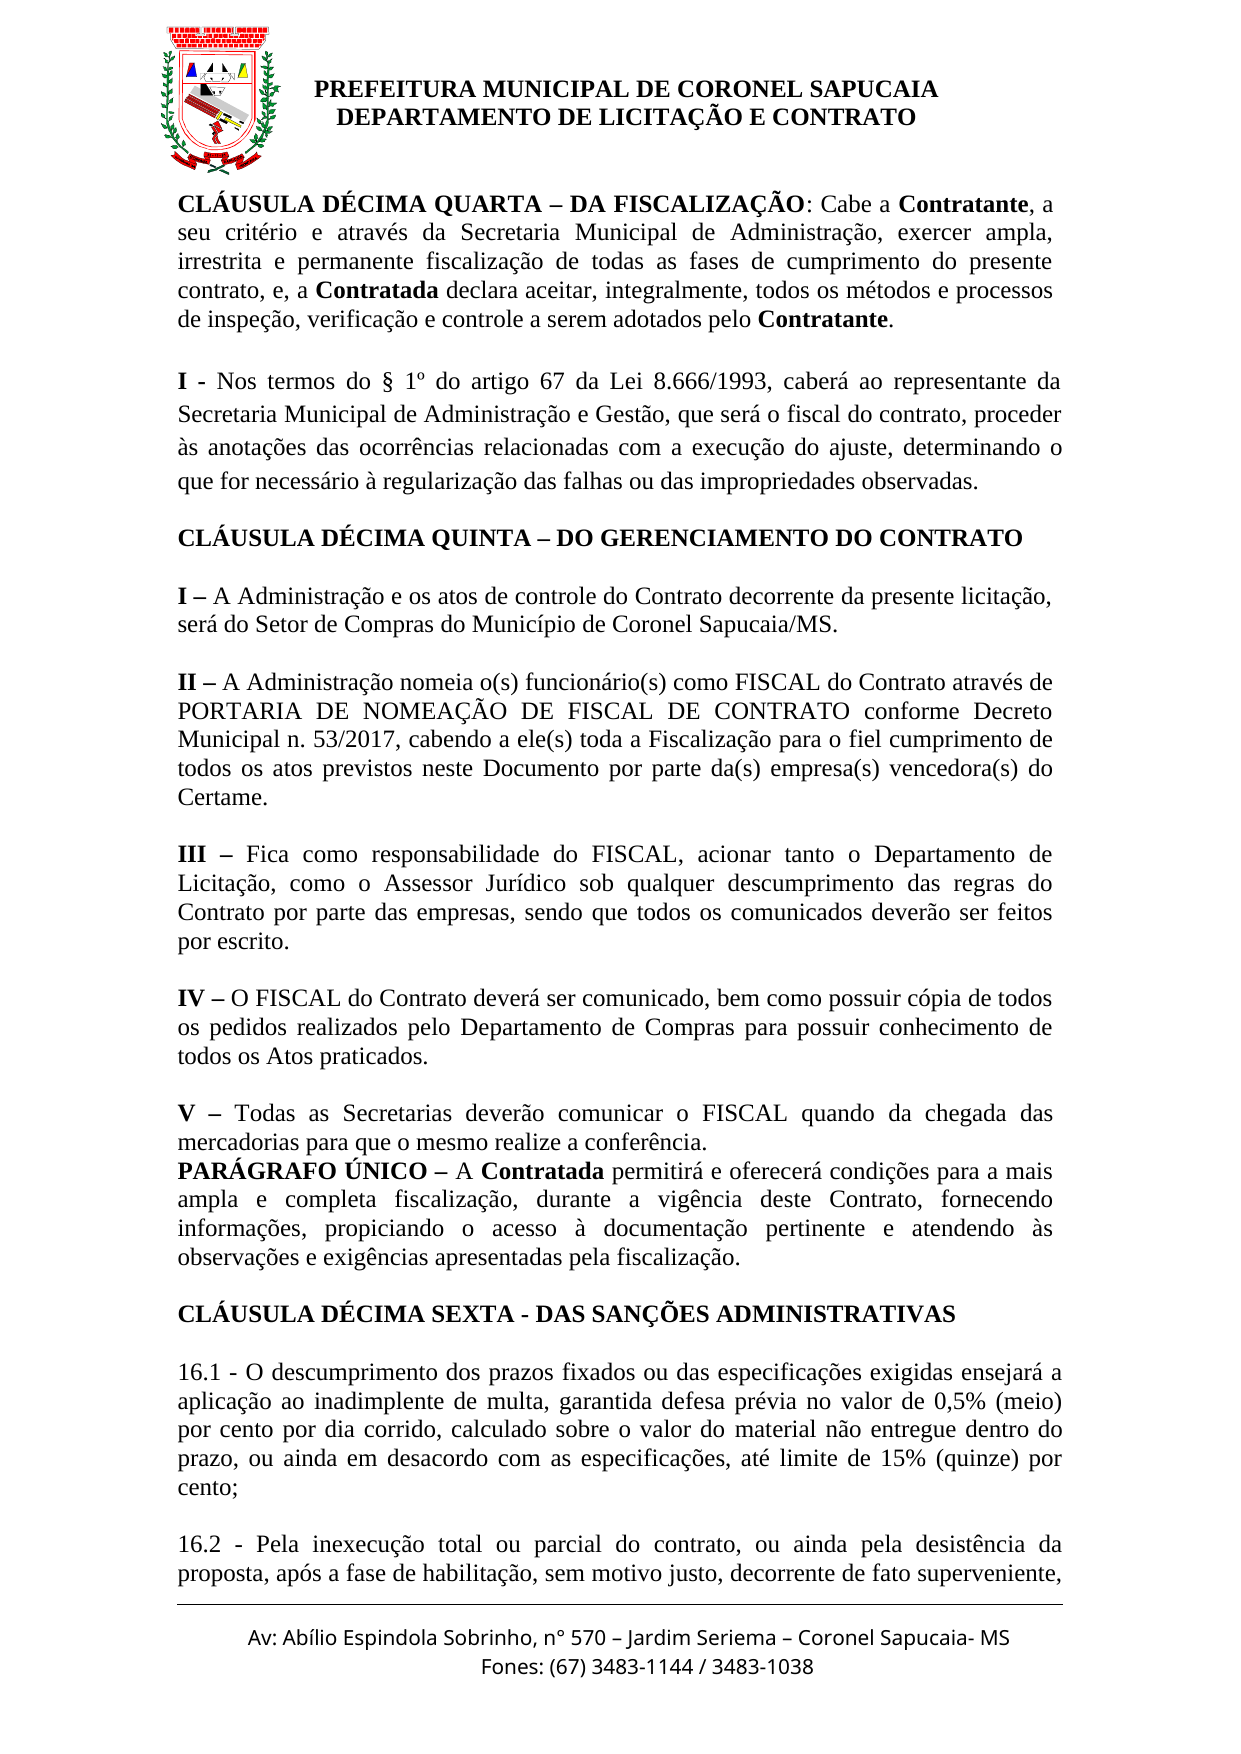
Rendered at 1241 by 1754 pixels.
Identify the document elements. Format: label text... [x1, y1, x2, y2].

text I - Nos termos do § 1º do artigo 67 da Lei 8.666/1993, caberá ao representante da Secretaria Municipal de Administração e Gestão, que será o fiscal do contrato, proceder às anotações das ocorrências relacionadas com a execução do ajuste, determinando o que for necessário à regularização das falhas ou das impropriedades observadas. [177, 361, 1063, 494]
text III – Fica como responsabilidade do FISCAL, acionar tanto o Departamento de Licitação, como o Assessor Jurídico sob qualquer descumprimento das regras do Contrato por parte das empresas, sendo que todos os comunicados deverão ser feitos por escrito. [177, 839, 1054, 954]
text V – Todas as Secretarias deverão comunicar o FISCAL quando da chegada das mercadorias para que o mesmo realize a conferência. [177, 1098, 1054, 1156]
text CLÁUSULA DÉCIMA QUINTA – DO GERENCIAMENTO DO CONTRATO [177, 523, 1054, 552]
text IV – O FISCAL do Contrato deverá ser comunicado, bem como possuir cópia de todos os pedidos realizados pelo Departamento de Compras para possuir conhecimento de todos os Atos praticados. [177, 983, 1054, 1069]
text 16.1 - O descumprimento dos prazos fixados ou das especificações exigidas ensejará a aplicação ao inadimplente de multa, garantida defesa prévia no valor de 0,5% (meio) por cento por dia corrido, calculado sobre o valor do material não entregue dentro do prazo, ou ainda em desacordo com as especificações, até limite de 15% (quinze) por cento; [177, 1357, 1063, 1501]
subtitle CLÁUSULA DÉCIMA SEXTA - DAS SANÇÕES ADMINISTRATIVAS [177, 1299, 1063, 1328]
text CLÁUSULA DÉCIMA QUARTA – DA FISCALIZAÇÃO: Cabe a Contratante, a seu critério e através da Secretaria Municipal de Administração, exercer ampla, irrestrita e permanente fiscalização de todas as fases de cumprimento do presente contrato, e, a Contratada declara aceitar, integralmente, todos os métodos e processos de inspeção, verificação e controle a serem adotados pelo Contratante. [177, 189, 1054, 332]
text II – A Administração nomeia o(s) funcionário(s) como FISCAL do Contrato através de PORTARIA DE NOMEAÇÃO DE FISCAL DE CONTRATO conforme Decreto Municipal n. 53/2017, cabendo a ele(s) toda a Fiscalização para o fiel cumprimento de todos os atos previstos neste Documento por parte da(s) empresa(s) vencedora(s) do Certame. [177, 667, 1054, 811]
text PARÁGRAFO ÚNICO – A Contratada permitirá e oferecerá condições para a mais ampla e completa fiscalização, durante a vigência deste Contrato, fornecendo informações, propiciando o acesso à documentação pertinente e atendendo às observações e exigências apresentadas pela fiscalização. [177, 1156, 1054, 1271]
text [177, 1529, 1063, 1587]
text I – A Administração e os atos de controle do Contrato decorrente da presente licitação, será do Setor de Compras do Município de Coronel Sapucaia/MS. [177, 581, 1054, 638]
